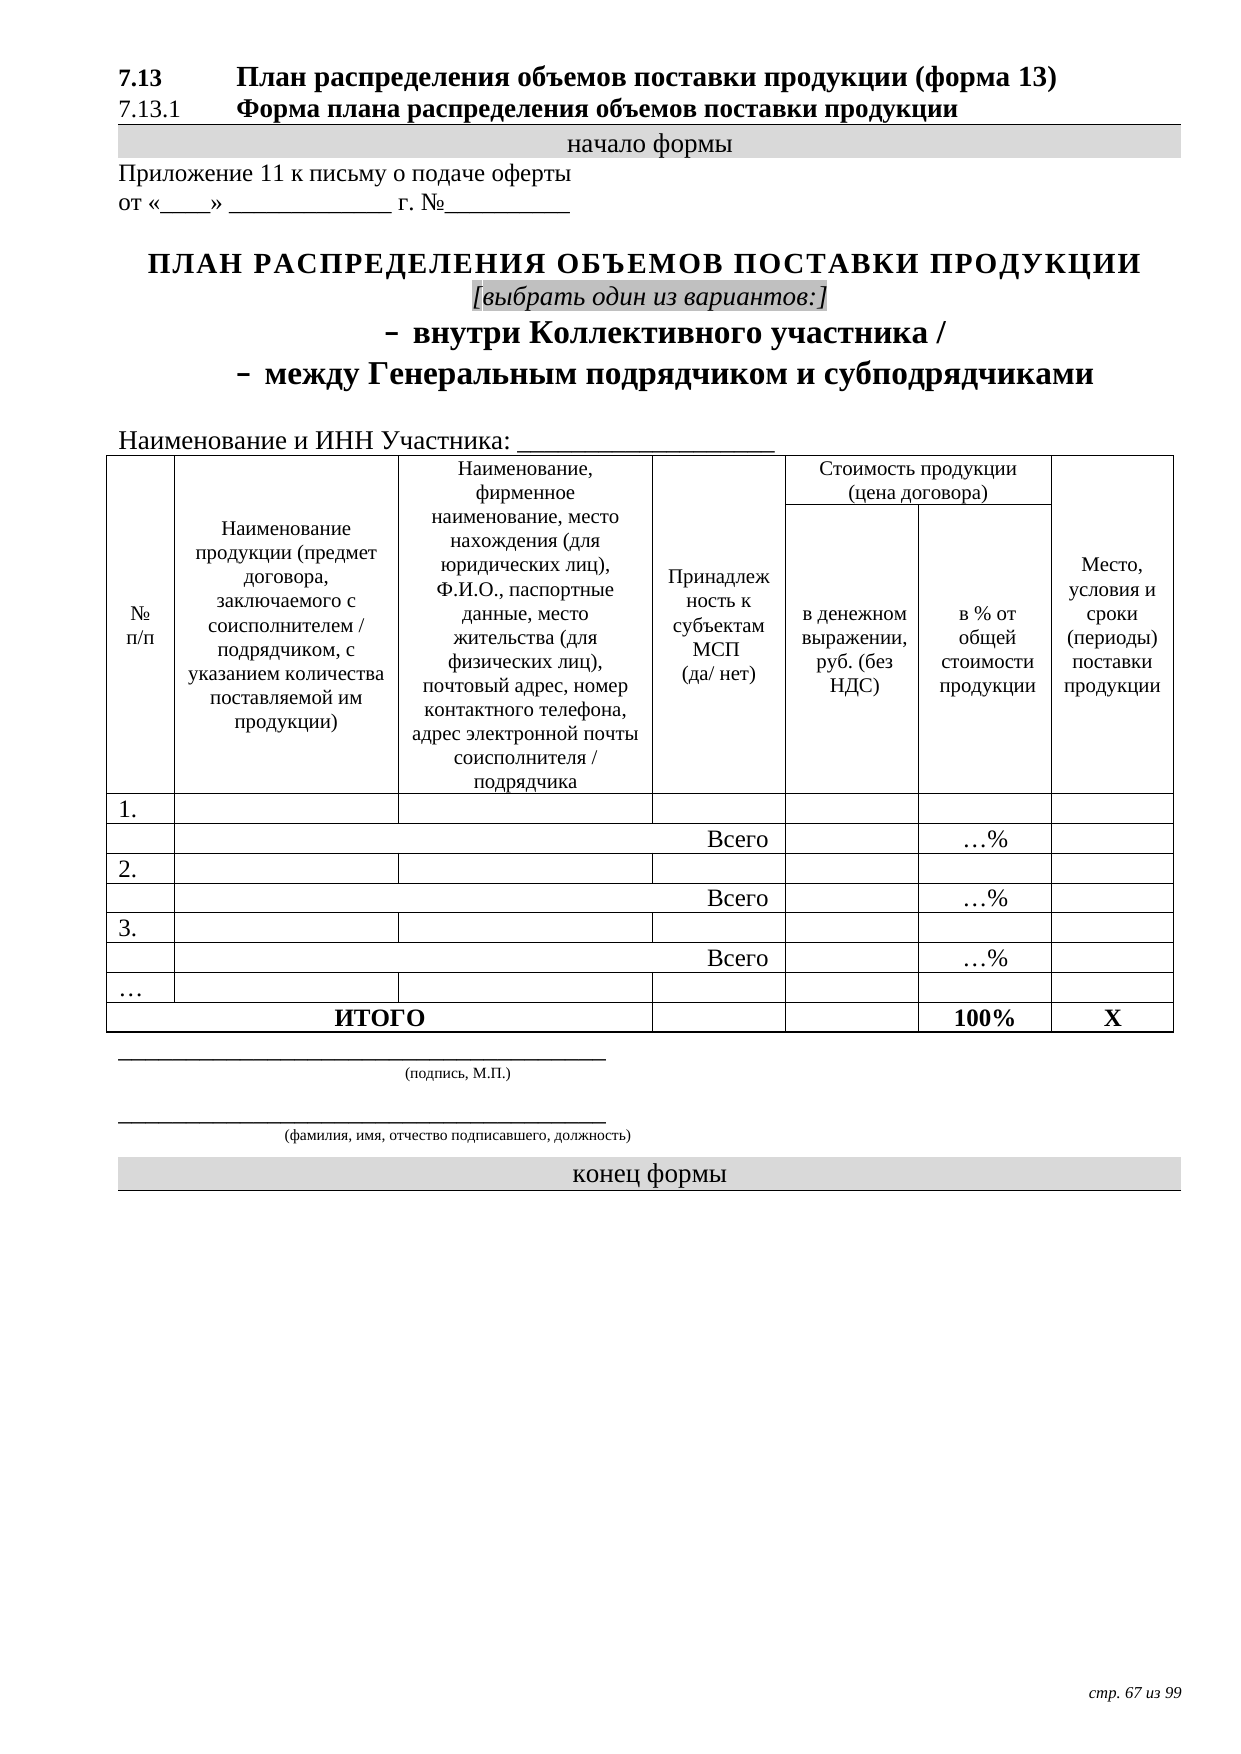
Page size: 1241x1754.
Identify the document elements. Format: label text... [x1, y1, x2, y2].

table_cell [107, 794, 174, 823]
list между Генеральным подрядчиком и субподрядчиками [148, 352, 1181, 393]
table_cell [1052, 973, 1173, 1002]
table_cell [175, 973, 398, 1002]
table_cell [653, 1003, 785, 1031]
table_cell [107, 884, 174, 912]
text Наименование и ИНН Участника: ___________________ [118, 424, 1181, 455]
table_cell [786, 943, 918, 972]
table_cell [1052, 913, 1173, 942]
table_cell [107, 913, 174, 942]
table_cell [786, 824, 918, 853]
table_cell [786, 1003, 918, 1031]
table_header Принадлежность к субъектам МСП (да/ нет) [653, 456, 785, 793]
table_cell [919, 854, 1051, 882]
table_cell [653, 973, 785, 1002]
table_cell [175, 913, 398, 942]
table_cell [1052, 824, 1173, 853]
table_cell …% [919, 943, 1051, 972]
table_cell [653, 913, 785, 942]
text конец формы [118, 1157, 1181, 1190]
table_cell [653, 794, 785, 823]
text (подпись, М.П.) [118, 1063, 797, 1095]
table_cell [786, 973, 918, 1002]
table_cell [107, 824, 174, 853]
text Форма плана распределения объемов поставки продукции [118, 93, 1181, 124]
subtitle План распределения объемов поставки продукции (форма 13) [118, 59, 1181, 93]
table_cell …% [919, 824, 1051, 853]
table_cell [175, 854, 398, 882]
table_cell [399, 794, 652, 823]
table_cell [1052, 854, 1173, 882]
table_cell …% [919, 884, 1051, 912]
table_cell Всего [175, 824, 785, 853]
table_header № п/п [107, 456, 174, 793]
table_cell [1052, 884, 1173, 912]
table_header Наименование продукции (предмет договора, заключаемого с соисполнителем / подрядчиком, с указанием количества поставляемой им продукции) [175, 456, 398, 793]
table_header Стоимость продукции (цена договора) [786, 456, 1051, 504]
text Приложение 11 к письму о подаче оферты от «____» _____________ г. №__________ [118, 158, 1181, 216]
table_cell [1052, 943, 1173, 972]
table_cell [399, 913, 652, 942]
list внутри Коллективного участника / [148, 311, 1181, 352]
table_cell [175, 794, 398, 823]
table_cell [786, 913, 918, 942]
table_cell [399, 854, 652, 882]
table_cell [786, 854, 918, 882]
table_cell [919, 794, 1051, 823]
table_cell [919, 913, 1051, 942]
table_cell [107, 854, 174, 882]
table_header Место, условия и сроки (периоды) поставки продукции [1052, 456, 1173, 793]
text ____________________________________ [118, 1032, 1181, 1063]
table_cell [107, 943, 174, 972]
table_cell … [107, 973, 174, 1002]
table_cell [919, 973, 1051, 1002]
text начало формы [118, 125, 1181, 158]
table_cell ИТОГО [107, 1003, 652, 1031]
table_cell [786, 794, 918, 823]
table_cell Всего [175, 943, 785, 972]
table_cell Х [1052, 1003, 1173, 1031]
text План распределения объемов поставки продукции [выбрать один из вариантов:] [118, 247, 1181, 311]
table_cell [1052, 794, 1173, 823]
table_cell [399, 973, 652, 1002]
table_cell [786, 884, 918, 912]
table_cell в денежном выражении, руб. (без НДС) [786, 505, 918, 793]
table_cell [653, 854, 785, 882]
table_cell в % от общей стоимости продукции [919, 505, 1051, 793]
table_cell Всего [175, 884, 785, 912]
table_header Наименование, фирменное наименование, место нахождения (для юридических лиц), Ф.И.О., паспортные данные, место жительства (для физических лиц), почтовый адрес, номер контактного телефона, адрес электронной почты соисполнителя / подрядчика [399, 456, 652, 793]
text ____________________________________ [118, 1095, 1181, 1126]
text (фамилия, имя, отчество подписавшего, должность) [118, 1126, 797, 1157]
table_cell 100% [919, 1003, 1051, 1031]
